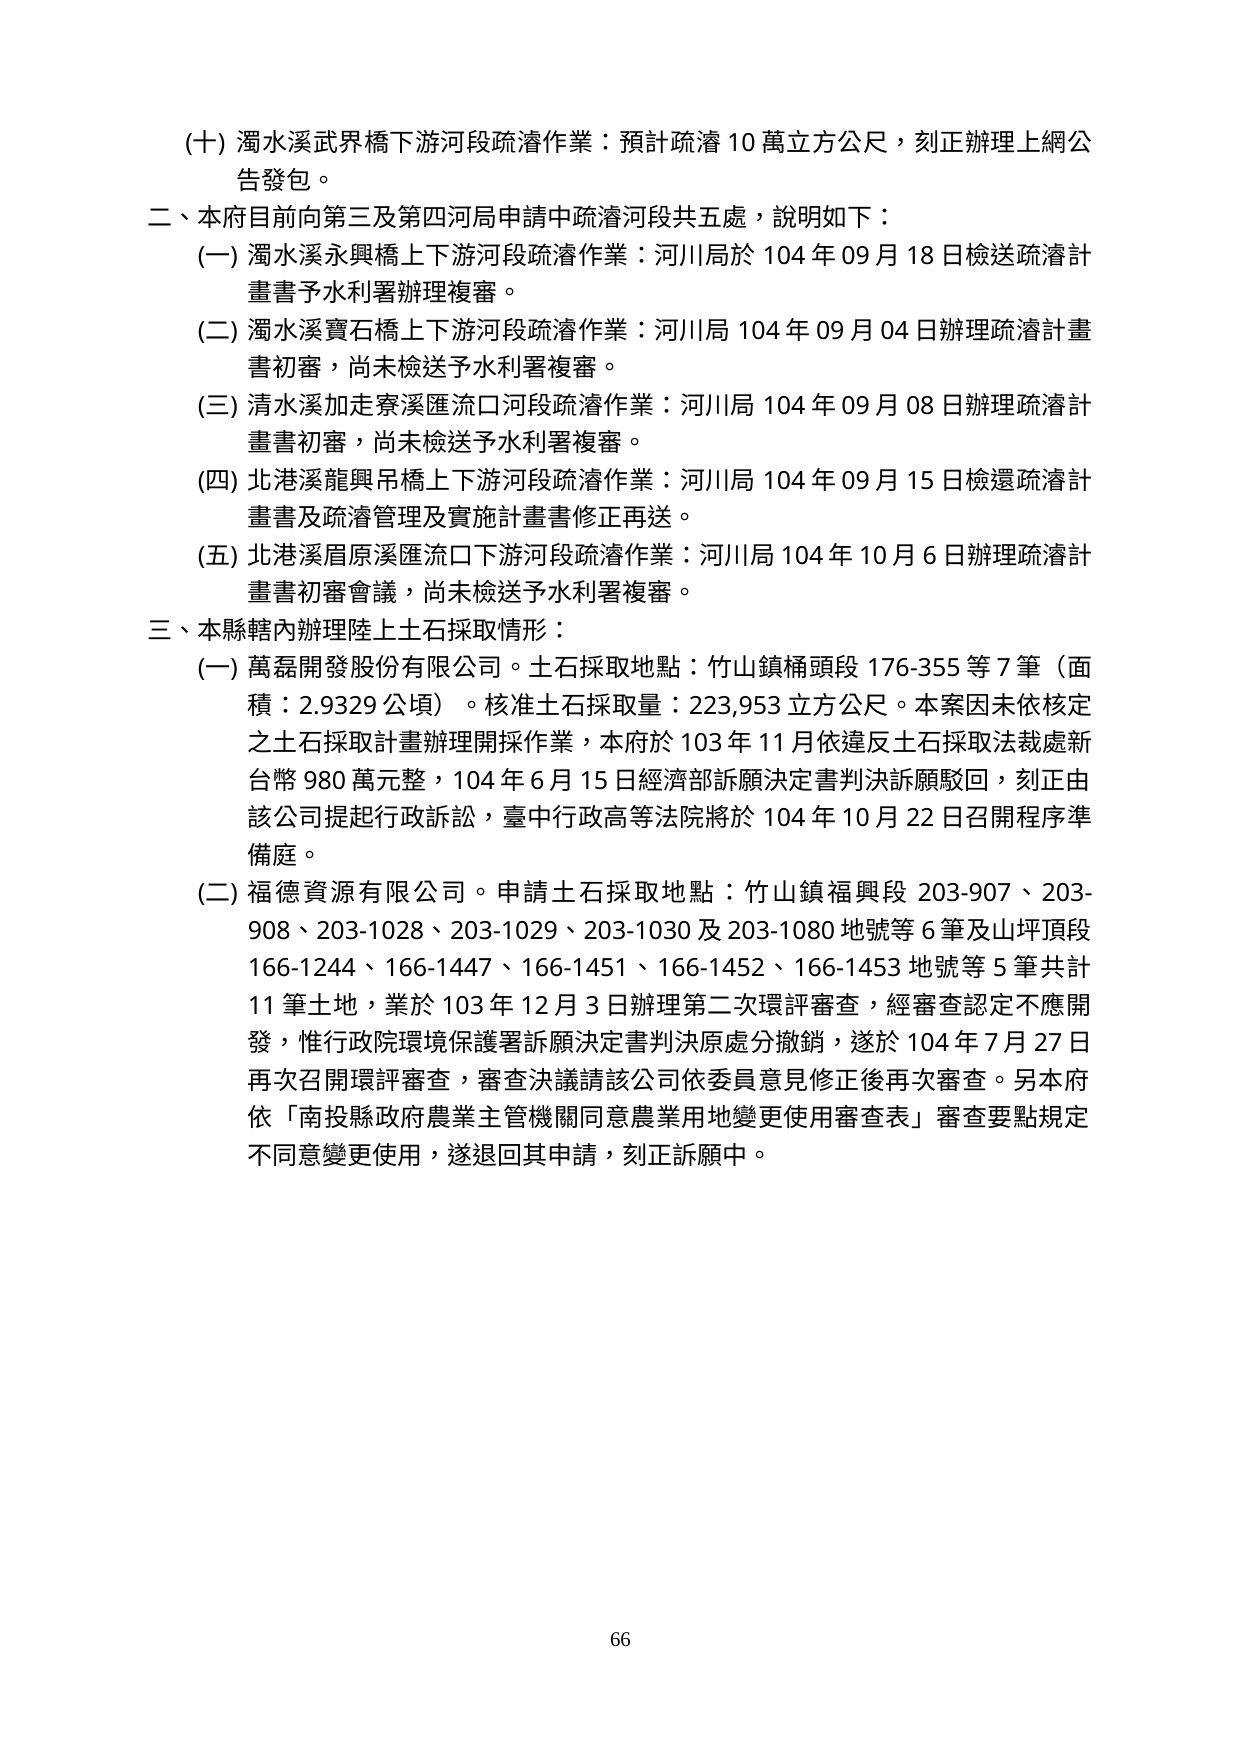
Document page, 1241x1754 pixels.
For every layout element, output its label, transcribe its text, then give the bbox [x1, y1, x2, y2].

list 北港溪龍興吊橋上下游河段疏濬作業：河川局104年09月15日檢還疏濬計畫書及疏濬管理及實施計畫書修正再送。 [198, 460, 1092, 535]
list 濁水溪武界橋下游河段疏濬作業：預計疏濬10萬立方公尺，刻正辦理上網公告發包。 [185, 122, 1092, 197]
list 北港溪眉原溪匯流口下游河段疏濬作業：河川局104年10月6日辦理疏濬計畫書初審會議，尚未檢送予水利署複審。 [198, 535, 1092, 610]
list 濁水溪寶石橋上下游河段疏濬作業：河川局104年09月04日辦理疏濬計畫書初審，尚未檢送予水利署複審。 [198, 310, 1092, 385]
list 濁水溪永興橋上下游河段疏濬作業：河川局於104年09月18日檢送疏濬計畫書予水利署辦理複審。 [198, 235, 1092, 310]
text 三、本縣轄內辦理陸上土石採取情形： [148, 610, 1092, 647]
list 福德資源有限公司。申請土石採取地點：竹山鎮福興段203-907、203-908、203-1028、203-1029、203-1030及203-1080地號等6筆及山坪頂段166-1244、166-1447、166-1451、166-1452、166-1453地號等5筆共計11筆土地，業於103年12月3日辦理第二次環評審查，經審查認定不應開發，惟行政院環境保護署訴願決定書判決原處分撤銷，遂於104年7月27日再次召開環評審查，審查決議請該公司依委員意見修正後再次審查。另本府依「南投縣政府農業主管機關同意農業用地變更使用審查表」審查要點規定不同意變更使用，遂退回其申請，刻正訴願中。 [198, 872, 1092, 1172]
text 二、本府目前向第三及第四河局申請中疏濬河段共五處，說明如下： [148, 197, 1092, 235]
list 清水溪加走寮溪匯流口河段疏濬作業：河川局104年09月08日辦理疏濬計畫書初審，尚未檢送予水利署複審。 [198, 385, 1092, 460]
list 萬磊開發股份有限公司。土石採取地點：竹山鎮桶頭段176-355等7筆（面積：）。核准土石採取量：。本案因未依核定之土石採取計畫辦理開採作業，本府於103年11月依違反土石採取法裁處新台幣980萬元整，104年6月15日經濟部訴願決定書判決訴願駁回，刻正由該公司提起行政訴訟，臺中行政高等法院將於104年10月22日召開程序準備庭。 [198, 647, 1092, 872]
